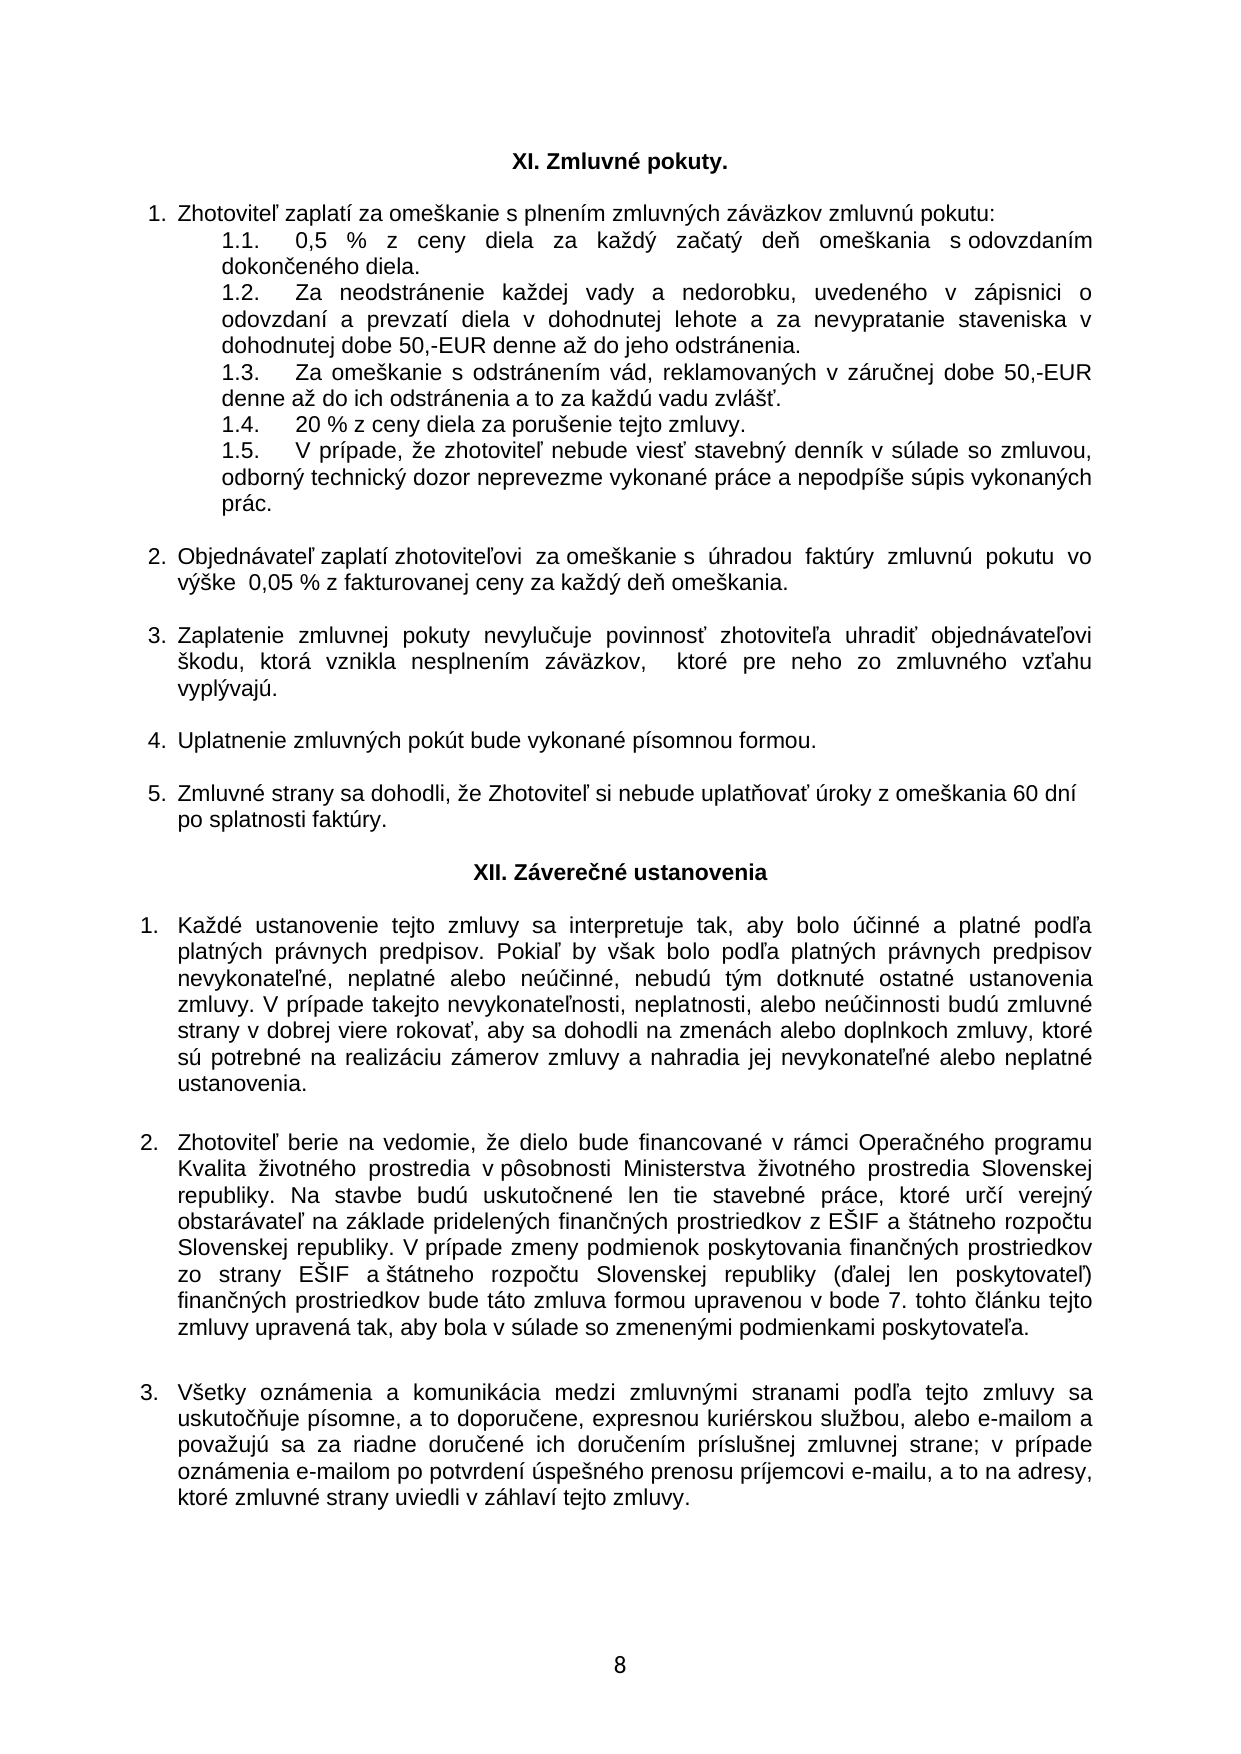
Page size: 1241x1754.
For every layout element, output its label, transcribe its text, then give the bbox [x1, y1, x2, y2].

text 1. Zhotoviteľ zaplatí za omeškanie s plnením zmluvných záväzkov zmluvnú pokutu: [148, 200, 1093, 227]
text 2. Objednávateľ zaplatí zhotoviteľovi za omeškanie s úhradou faktúry zmluvnú pokutu vo výške 0,05 % z fakturovanej ceny za každý deň omeškania. [148, 543, 1093, 596]
list Zhotoviteľ berie na vedomie, že dielo bude financované v rámci Operačného programu Kvalita životného prostredia v pôsobnosti Ministerstva životného prostredia Slovenskej republiky. Na stavbe budú uskutočnené len tie stavebné práce, ktoré určí verejný obstarávateľ na základe pridelených finančných prostriedkov z EŠIF a štátneho rozpočtu Slovenskej republiky. V prípade zmeny podmienok poskytovania finančných prostriedkov zo strany EŠIF a štátneho rozpočtu Slovenskej republiky (ďalej len poskytovateľ) finančných prostriedkov bude táto zmluva formou upravenou v bode 7. tohto článku tejto zmluvy upravená tak, aby bola v súlade so zmenenými podmienkami poskytovateľa. [140, 1129, 1093, 1340]
text 1.5. V prípade, že zhotoviteľ nebude viesť stavebný denník v súlade so zmluvou, odborný technický dozor neprevezme vykonané práce a nepodpíše súpis vykonaných prác. [221, 437, 1093, 517]
text 4. Uplatnenie zmluvných pokút bude vykonané písomnou formou. [148, 727, 1093, 754]
list Všetky oznámenia a komunikácia medzi zmluvnými stranami podľa tejto zmluvy sa uskutočňuje písomne, a to doporučene, expresnou kuriérskou službou, alebo e-mailom a považujú sa za riadne doručené ich doručením príslušnej zmluvnej strane; v prípade oznámenia e-mailom po potvrdení úspešného prenosu príjemcovi e-mailu, a to na adresy, ktoré zmluvné strany uviedli v záhlaví tejto zmluvy. [140, 1379, 1093, 1510]
text 1.3. Za omeškanie s odstránením vád, reklamovaných v záručnej dobe 50,-EUR denne až do ich odstránenia a to za každú vadu zvlášť. [221, 358, 1093, 411]
text 1.2. Za neodstránenie každej vady a nedorobku, uvedeného v zápisnici o odovzdaní a prevzatí diela v dohodnutej lehote a za nevypratanie staveniska v dohodnutej dobe 50,-EUR denne až do jeho odstránenia. [221, 279, 1093, 358]
list Každé ustanovenie tejto zmluvy sa interpretuje tak, aby bolo účinné a platné podľa platných právnych predpisov. Pokiaľ by však bolo podľa platných právnych predpisov nevykonateľné, neplatné alebo neúčinné, nebudú tým dotknuté ostatné ustanovenia zmluvy. V prípade takejto nevykonateľnosti, neplatnosti, alebo neúčinnosti budú zmluvné strany v dobrej viere rokovať, aby sa dohodli na zmenách alebo doplnkoch zmluvy, ktoré sú potrebné na realizáciu zámerov zmluvy a nahradia jej nevykonateľné alebo neplatné ustanovenia. [140, 912, 1093, 1096]
text XII. Záverečné ustanovenia [148, 859, 1093, 886]
text 5. Zmluvné strany sa dohodli, že Zhotoviteľ si nebude uplatňovať úroky z omeškania 60 dní po splatnosti faktúry. [148, 780, 1093, 833]
text 1.4. 20 % z ceny diela za porušenie tejto zmluvy. [221, 411, 1093, 437]
text XI. Zmluvné pokuty. [148, 148, 1093, 174]
text 1.1. 0,5 % z ceny diela za každý začatý deň omeškania s odovzdaním dokončeného diela. [221, 227, 1093, 279]
text 3. Zaplatenie zmluvnej pokuty nevylučuje povinnosť zhotoviteľa uhradiť objednávateľovi škodu, ktorá vznikla nesplnením záväzkov, ktoré pre neho zo zmluvného vzťahu vyplývajú. [148, 622, 1093, 701]
